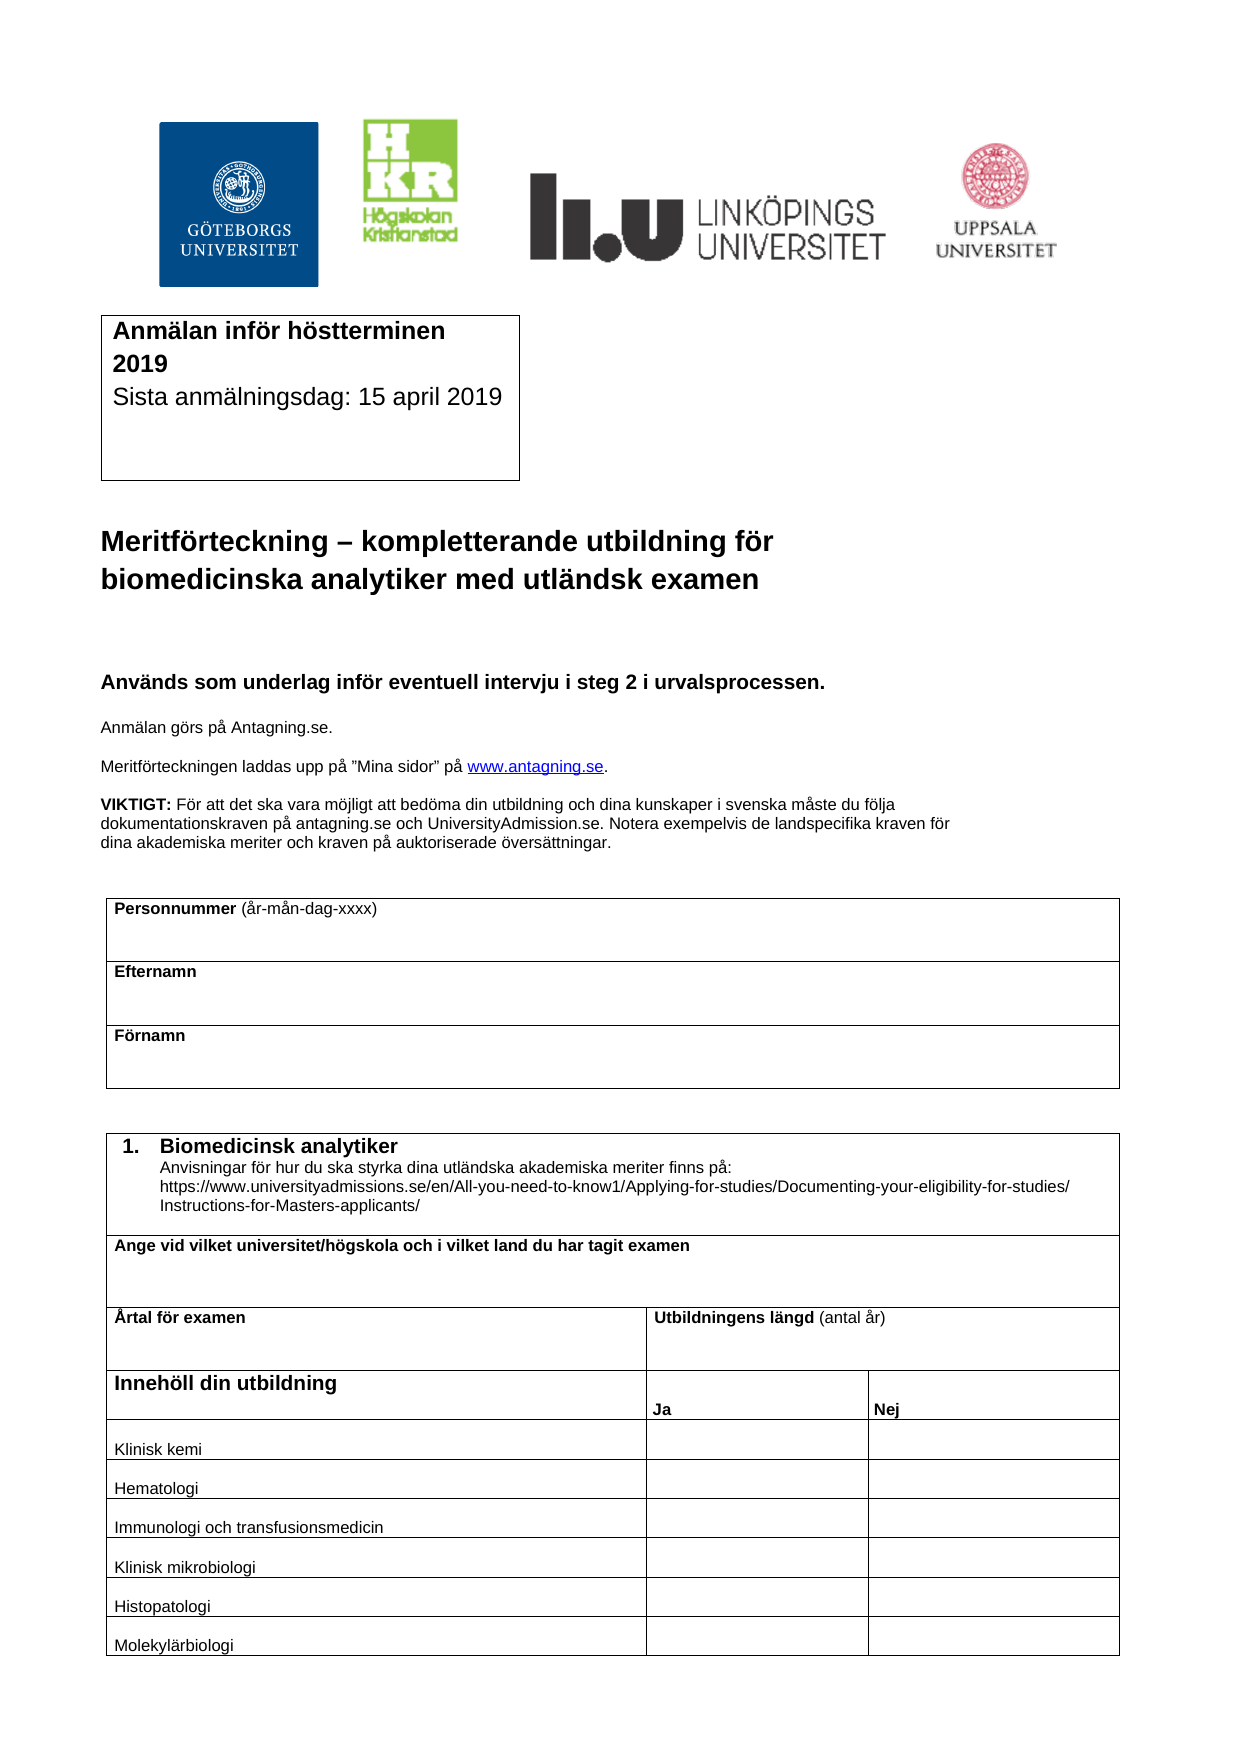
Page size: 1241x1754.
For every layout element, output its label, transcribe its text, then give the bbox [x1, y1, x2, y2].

text Används som underlag inför eventuell intervju i steg 2 i urvalsprocessen. [100, 670, 1140, 694]
table_cell Immunologi och transfusionsmedicin [107, 1499, 646, 1537]
picture [159, 122, 318, 287]
table_cell [647, 1420, 868, 1458]
table_cell Förnamn [107, 1026, 1119, 1088]
table_cell Molekylärbiologi [107, 1617, 646, 1655]
table_cell [869, 1617, 1119, 1655]
table_cell [869, 1538, 1119, 1577]
table_cell Ja [647, 1371, 868, 1419]
text Anmälan görs på Antagning.se. [100, 718, 955, 737]
table_cell [869, 1460, 1119, 1498]
table_cell [647, 1617, 868, 1655]
table_cell Histopatologi [107, 1578, 646, 1616]
text Meritförteckning – kompletterande utbildning för biomedicinska analytiker med utländsk examen [100, 524, 1140, 596]
table_cell [647, 1578, 868, 1616]
table_cell [647, 1499, 868, 1537]
table_header Personnummer (år-mån-dag-xxxx) [107, 899, 1119, 961]
table_cell Utbildningens längd (antal år) [647, 1308, 1119, 1370]
table_cell Innehöll din utbildning [107, 1371, 646, 1419]
text VIKTIGT: För att det ska vara möjligt att bedöma din utbildning och dina kunskaper i svenska måste du följa dokumentationskraven på antagning.se och UniversityAdmission.se. Notera exempelvis de landspecifika kraven för dina akademiska meriter och kraven på auktoriserade översättningar. [100, 795, 955, 852]
text Meritförteckningen laddas upp på ”Mina sidor” på www.antagning.se. [100, 757, 955, 776]
table_cell [869, 1578, 1119, 1616]
table_cell Klinisk mikrobiologi [107, 1538, 646, 1577]
picture [912, 117, 1082, 287]
table_cell [869, 1420, 1119, 1458]
table_cell [869, 1499, 1119, 1537]
table_cell [647, 1460, 868, 1498]
table_cell Nej [869, 1371, 1119, 1419]
table_header Anmälan inför höstterminen 2019 Sista anmälningsdag: 15 april 2019 [102, 316, 519, 480]
table_cell Efternamn [107, 962, 1119, 1024]
table_cell [647, 1538, 868, 1577]
table_cell Årtal för examen [107, 1308, 646, 1370]
table_cell Hematologi [107, 1460, 646, 1498]
table_cell Klinisk kemi [107, 1420, 646, 1458]
table_cell Ange vid vilket universitet/högskola och i vilket land du har tagit examen [107, 1236, 1119, 1307]
table_header Biomedicinsk analytiker Anvisningar för hur du ska styrka dina utländska akademiska meriter finns på: https://www.universityadmissions.se/en/All-you-need-to-know1/Applying-for-studies/Documenting-your-eligibility-for-studies/Instructions-for-Masters-applicants/ [107, 1134, 1119, 1234]
